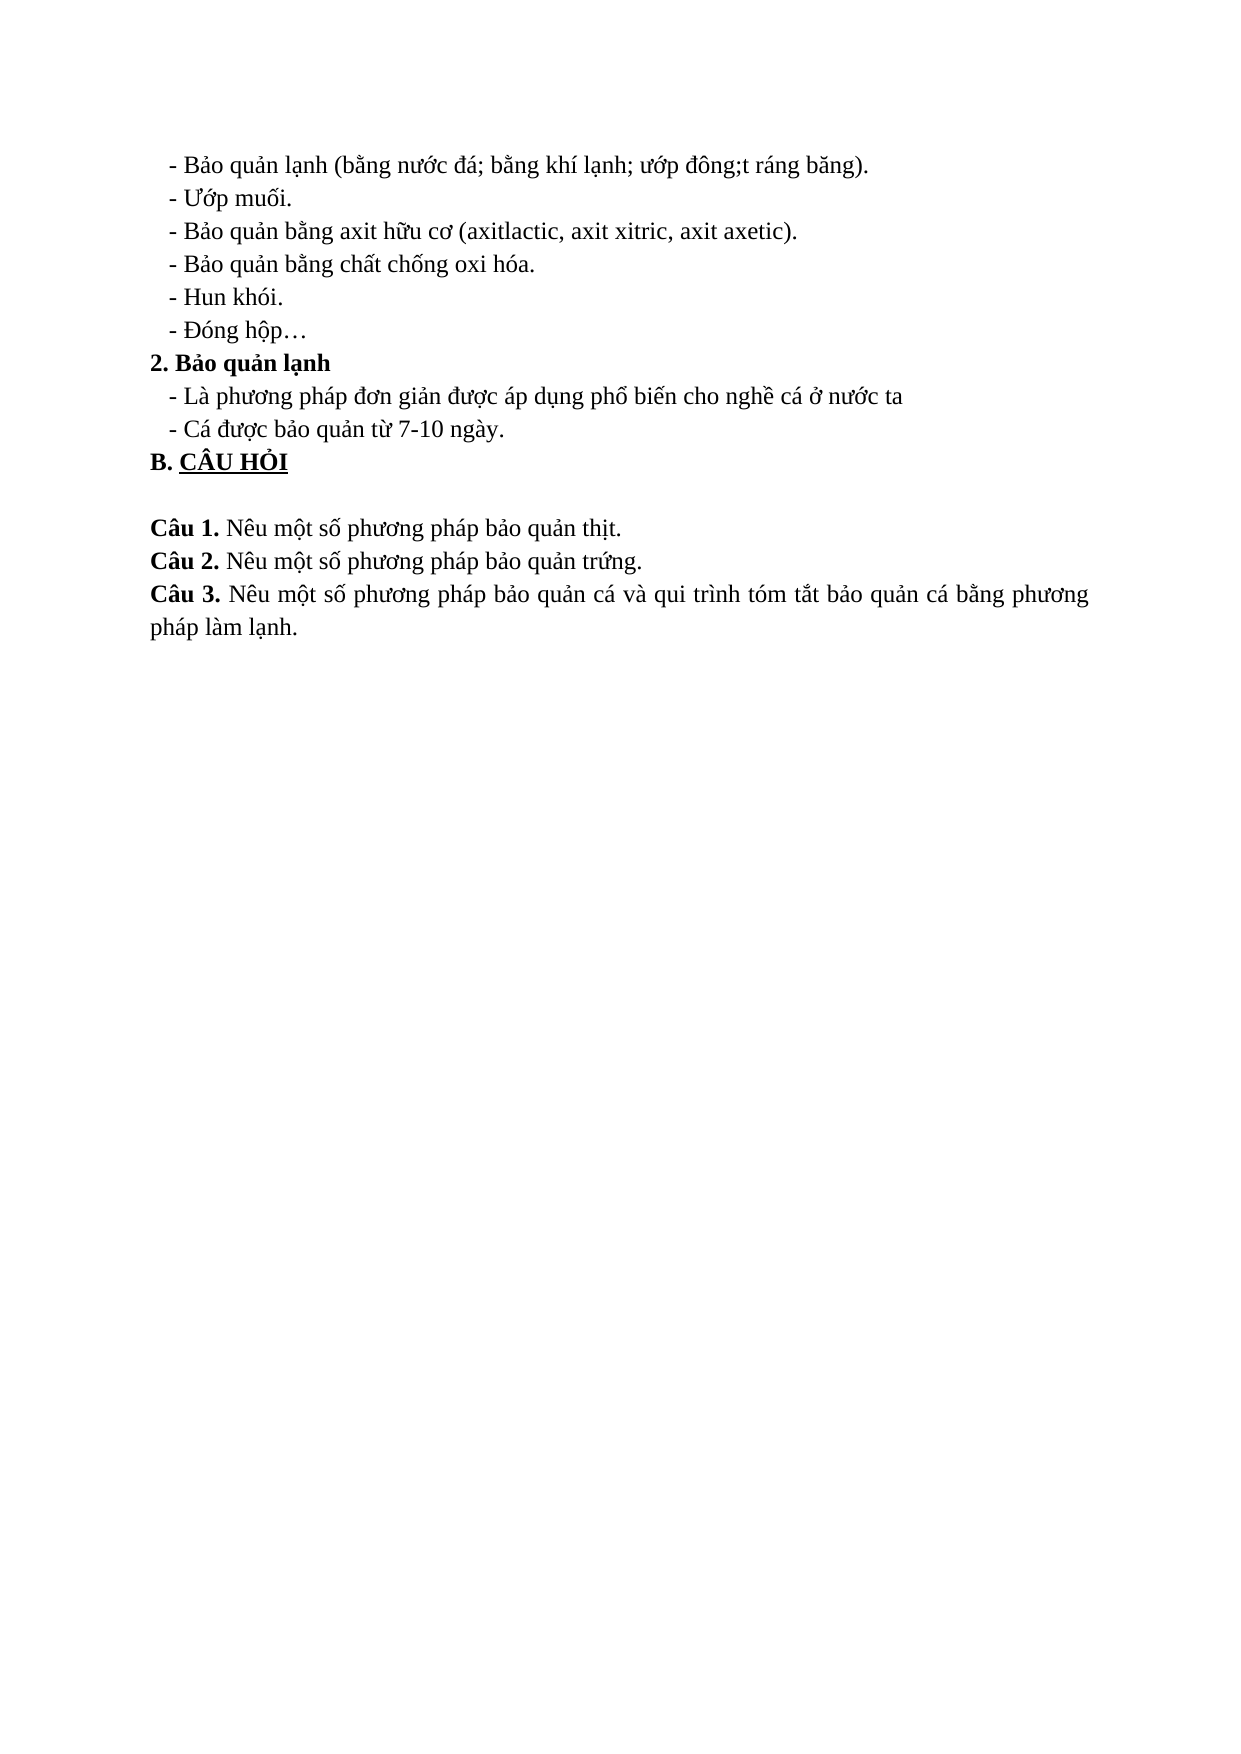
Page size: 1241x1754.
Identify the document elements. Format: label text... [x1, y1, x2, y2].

text B. CÂU HỎI [150, 447, 1090, 476]
text Câu 3. Nêu một số phương pháp bảo quản cá và qui trình tóm tắt bảo quản cá bằng phương pháp làm lạnh. [150, 579, 1090, 641]
text - Bảo quản bằng chất chống oxi hóa. [150, 249, 1085, 278]
text - Bảo quản lạnh (bằng nước đá; bằng khí lạnh; ướp đông;t ráng băng). [150, 150, 1085, 179]
text 2. Bảo quản lạnh [150, 348, 1085, 377]
text Câu 2. Nêu một số phương pháp bảo quản trứng. [150, 546, 1090, 575]
text - Ướp muối. [150, 183, 1085, 212]
text Câu 1. Nêu một số phương pháp bảo quản thịt. [150, 513, 1090, 542]
text - Là phương pháp đơn giản được áp dụng phổ biến cho nghề cá ở nước ta [150, 381, 1085, 410]
text - Cá được bảo quản từ 7-10 ngày. [150, 414, 1085, 443]
text - Đóng hộp… [150, 315, 1085, 344]
text - Bảo quản bằng axit hữu cơ (axitlactic, axit xitric, axit axetic). [150, 216, 1085, 245]
text - Hun khói. [150, 282, 1085, 311]
